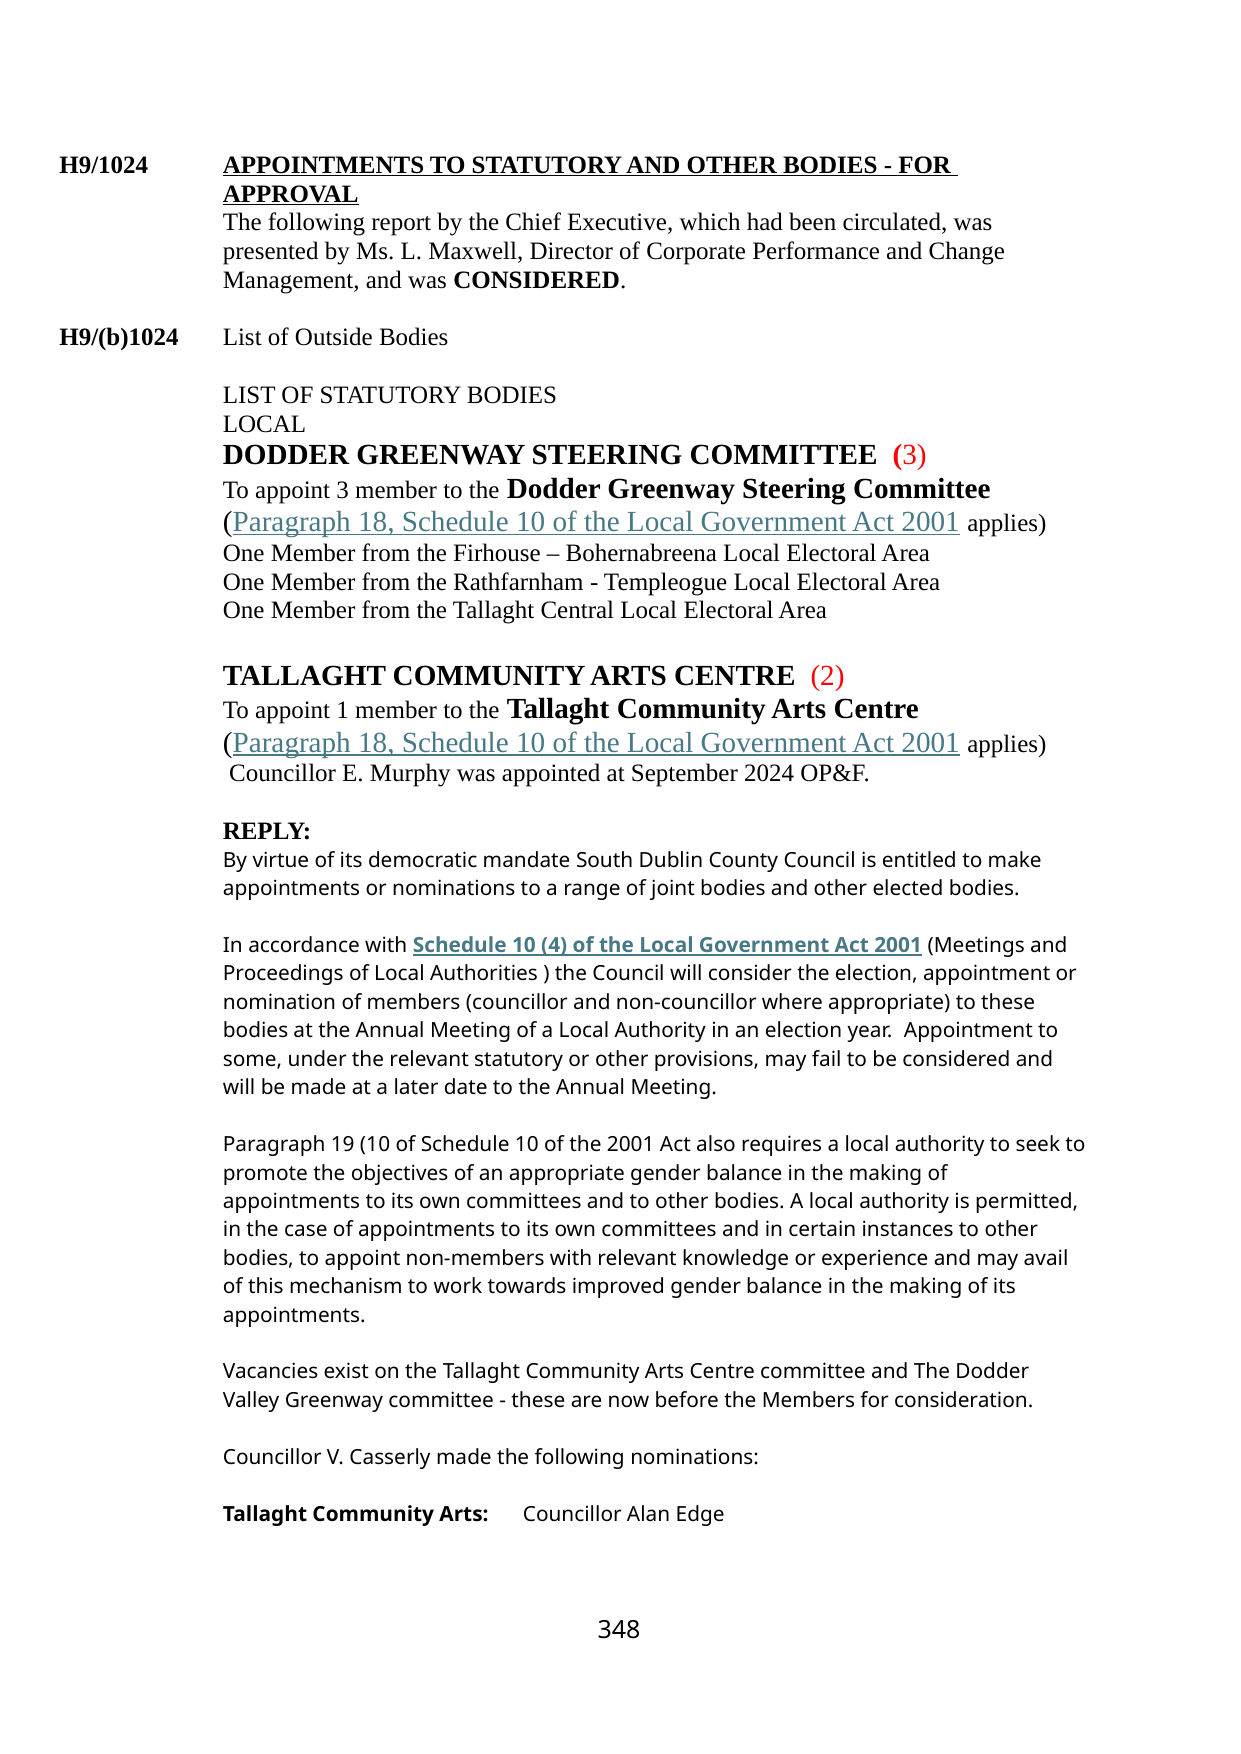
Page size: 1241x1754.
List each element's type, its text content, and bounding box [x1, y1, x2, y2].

text Paragraph 19 (10 of Schedule 10 of the 2001 Act also requires a local authority to seek to promote the objectives of an appropriate gender balance in the making of appointments to its own committees and to other bodies. A local authority is permitted, in the case of appointments to its own committees and in certain instances to other bodies, to appoint non-members with relevant knowledge or experience and may avail of this mechanism to work towards improved gender balance in the making of its appointments. [223, 1129, 1090, 1328]
text LIST OF STATUTORY BODIES [223, 380, 1090, 409]
subtitle H9/(b)1024 List of Outside Bodies [59, 322, 1090, 351]
text Vacancies exist on the Tallaght Community Arts Centre committee and The Dodder Valley Greenway committee - these are now before the Members for consideration. [223, 1357, 1090, 1413]
text DODDER GREENWAY STEERING COMMITTEE (3) [223, 437, 1090, 471]
text In accordance with Schedule 10 (4) of the Local Government Act 2001 (Meetings and Proceedings of Local Authorities ) the Council will consider the election, appointment or nomination of members (councillor and non-councillor where appropriate) to these bodies at the Annual Meeting of a Local Authority in an election year. Appointment to some, under the relevant statutory or other provisions, may fail to be considered and will be made at a later date to the Annual Meeting. [223, 930, 1090, 1101]
text One Member from the Firhouse – Bohernabreena Local Electoral Area [223, 538, 1090, 567]
text To appoint 3 member to the Dodder Greenway Steering Committee [223, 471, 1090, 504]
text TALLAGHT COMMUNITY ARTS CENTRE (2) [223, 658, 1090, 691]
text One Member from the Tallaght Central Local Electoral Area [223, 596, 1090, 624]
text The following report by the Chief Executive, which had been circulated, was presented by Ms. L. Maxwell, Director of Corporate Performance and Change Management, and was CONSIDERED. [223, 207, 1090, 294]
text REPLY: [223, 816, 1090, 845]
text LOCAL [223, 409, 1090, 437]
text (Paragraph 18, Schedule 10 of the Local Government Act 2001 applies) [223, 504, 1090, 538]
text By virtue of its democratic mandate South Dublin County Council is entitled to make appointments or nominations to a range of joint bodies and other elected bodies. [223, 845, 1090, 902]
text Councillor E. Murphy was appointed at September 2024 OP&F. [223, 758, 1090, 787]
text One Member from the Rathfarnham - Templeogue Local Electoral Area [223, 567, 1090, 596]
text To appoint 1 member to the Tallaght Community Arts Centre [223, 691, 1090, 725]
text Councillor V. Casserly made the following nominations: [223, 1442, 1090, 1470]
subtitle H9/1024 APPOINTMENTS TO STATUTORY AND OTHER BODIES - FOR APPROVAL [59, 150, 1090, 207]
text Tallaght Community Arts: Councillor Alan Edge [223, 1499, 1090, 1527]
text (Paragraph 18, Schedule 10 of the Local Government Act 2001 applies) [223, 725, 1090, 758]
